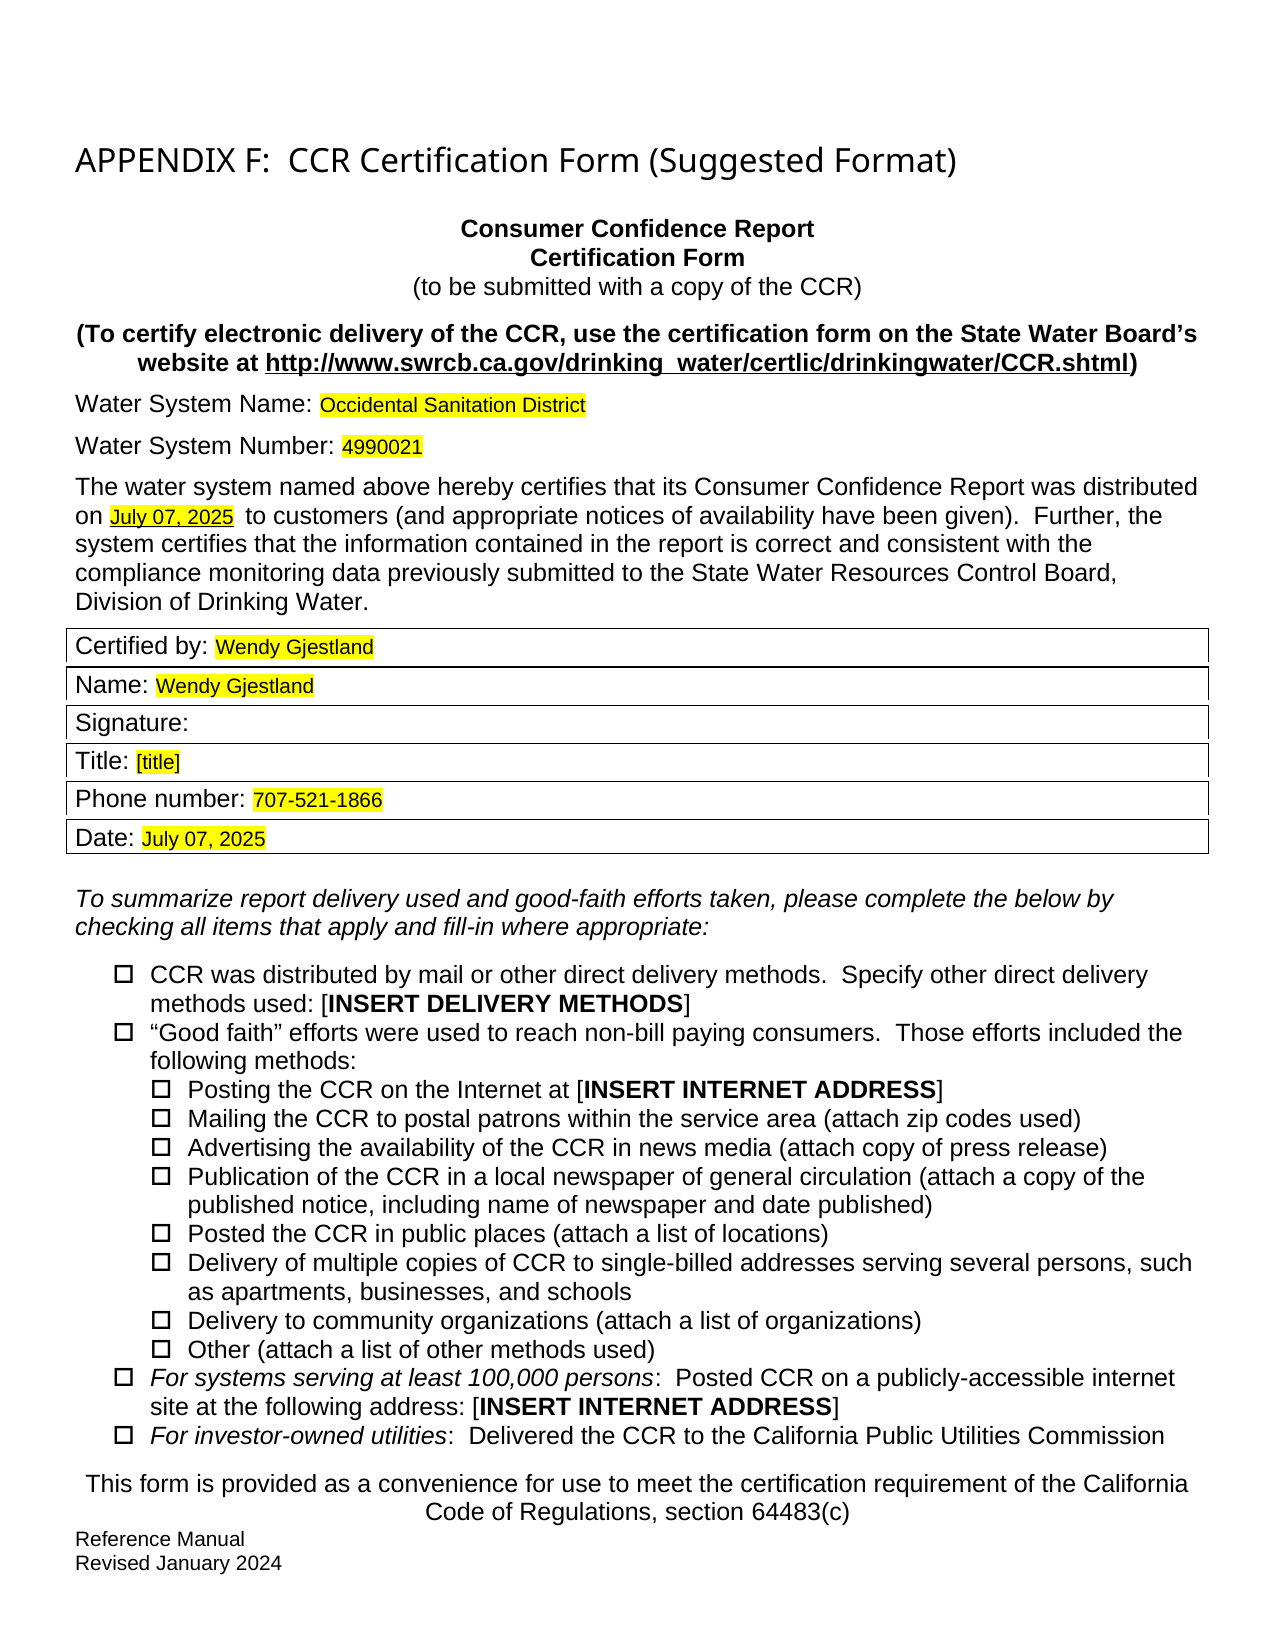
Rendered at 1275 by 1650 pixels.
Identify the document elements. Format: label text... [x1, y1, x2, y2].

text Certified by: Wendy Gjestland [67, 629, 1208, 662]
text Name: Wendy Gjestland [67, 668, 1208, 700]
text Signature: [67, 706, 1208, 739]
list Mailing the CCR to postal patrons within the service area (attach zip codes used) [150, 1104, 1200, 1133]
subtitle APPENDIX F: CCR Certification Form (Suggested Format) [75, 137, 1200, 182]
list Publication of the CCR in a local newspaper of general circulation (attach a copy of the published notice, including name of newspaper and date published) [150, 1162, 1200, 1219]
list Posting the CCR on the Internet at [INSERT INTERNET ADDRESS] [150, 1075, 1200, 1104]
list Posted the CCR in public places (attach a list of locations) [150, 1219, 1200, 1248]
list “Good faith” efforts were used to reach non-bill paying consumers. Those efforts included the following methods: [112, 1017, 1200, 1075]
list Delivery of multiple copies of CCR to single-billed addresses serving several persons, such as apartments, businesses, and schools [150, 1248, 1200, 1306]
text (to be submitted with a copy of the CCR) [75, 272, 1200, 301]
text Consumer Confidence Report [75, 214, 1200, 243]
list Other (attach a list of other methods used) [150, 1334, 1200, 1363]
list CCR was distributed by mail or other direct delivery methods. Specify other direct delivery methods used: [INSERT DELIVERY METHODS] [112, 960, 1200, 1017]
text Phone number: 707-521-1866 [67, 782, 1208, 815]
list For investor-owned utilities: Delivered the CCR to the California Public Utilities Commission [112, 1421, 1200, 1450]
text This form is provided as a convenience for use to meet the certification requirement of the California Code of Regulations, section 64483(c) [75, 1469, 1200, 1526]
list For systems serving at least 100,000 persons: Posted CCR on a publicly-accessible internet site at the following address: [INSERT INTERNET ADDRESS] [112, 1363, 1200, 1421]
text Title: [title] [67, 744, 1208, 777]
text To summarize report delivery used and good-faith efforts taken, please complete the below by checking all items that apply and fill-in where appropriate: [75, 884, 1200, 941]
text Date: July 07, 2025 [67, 820, 1208, 853]
list Advertising the availability of the CCR in news media (attach copy of press release) [150, 1133, 1200, 1162]
text Certification Form [75, 243, 1200, 272]
text Water System Name: Occidental Sanitation District [75, 389, 1200, 418]
text The water system named above hereby certifies that its Consumer Confidence Report was distributed on July 07, 2025 to customers (and appropriate notices of availability have been given). Further, the system certifies that the information contained in the report is correct and consistent with the compliance monitoring data previously submitted to the State Water Resources Control Board, Division of Drinking Water. [75, 472, 1200, 616]
list Delivery to community organizations (attach a list of organizations) [150, 1306, 1200, 1334]
text (To certify electronic delivery of the CCR, use the certification form on the State Water Board’s website at http://www.swrcb.ca.gov/drinking_water/certlic/drinkingwater/CCR.shtml) [75, 319, 1200, 377]
text Water System Number: 4990021 [75, 431, 1200, 459]
